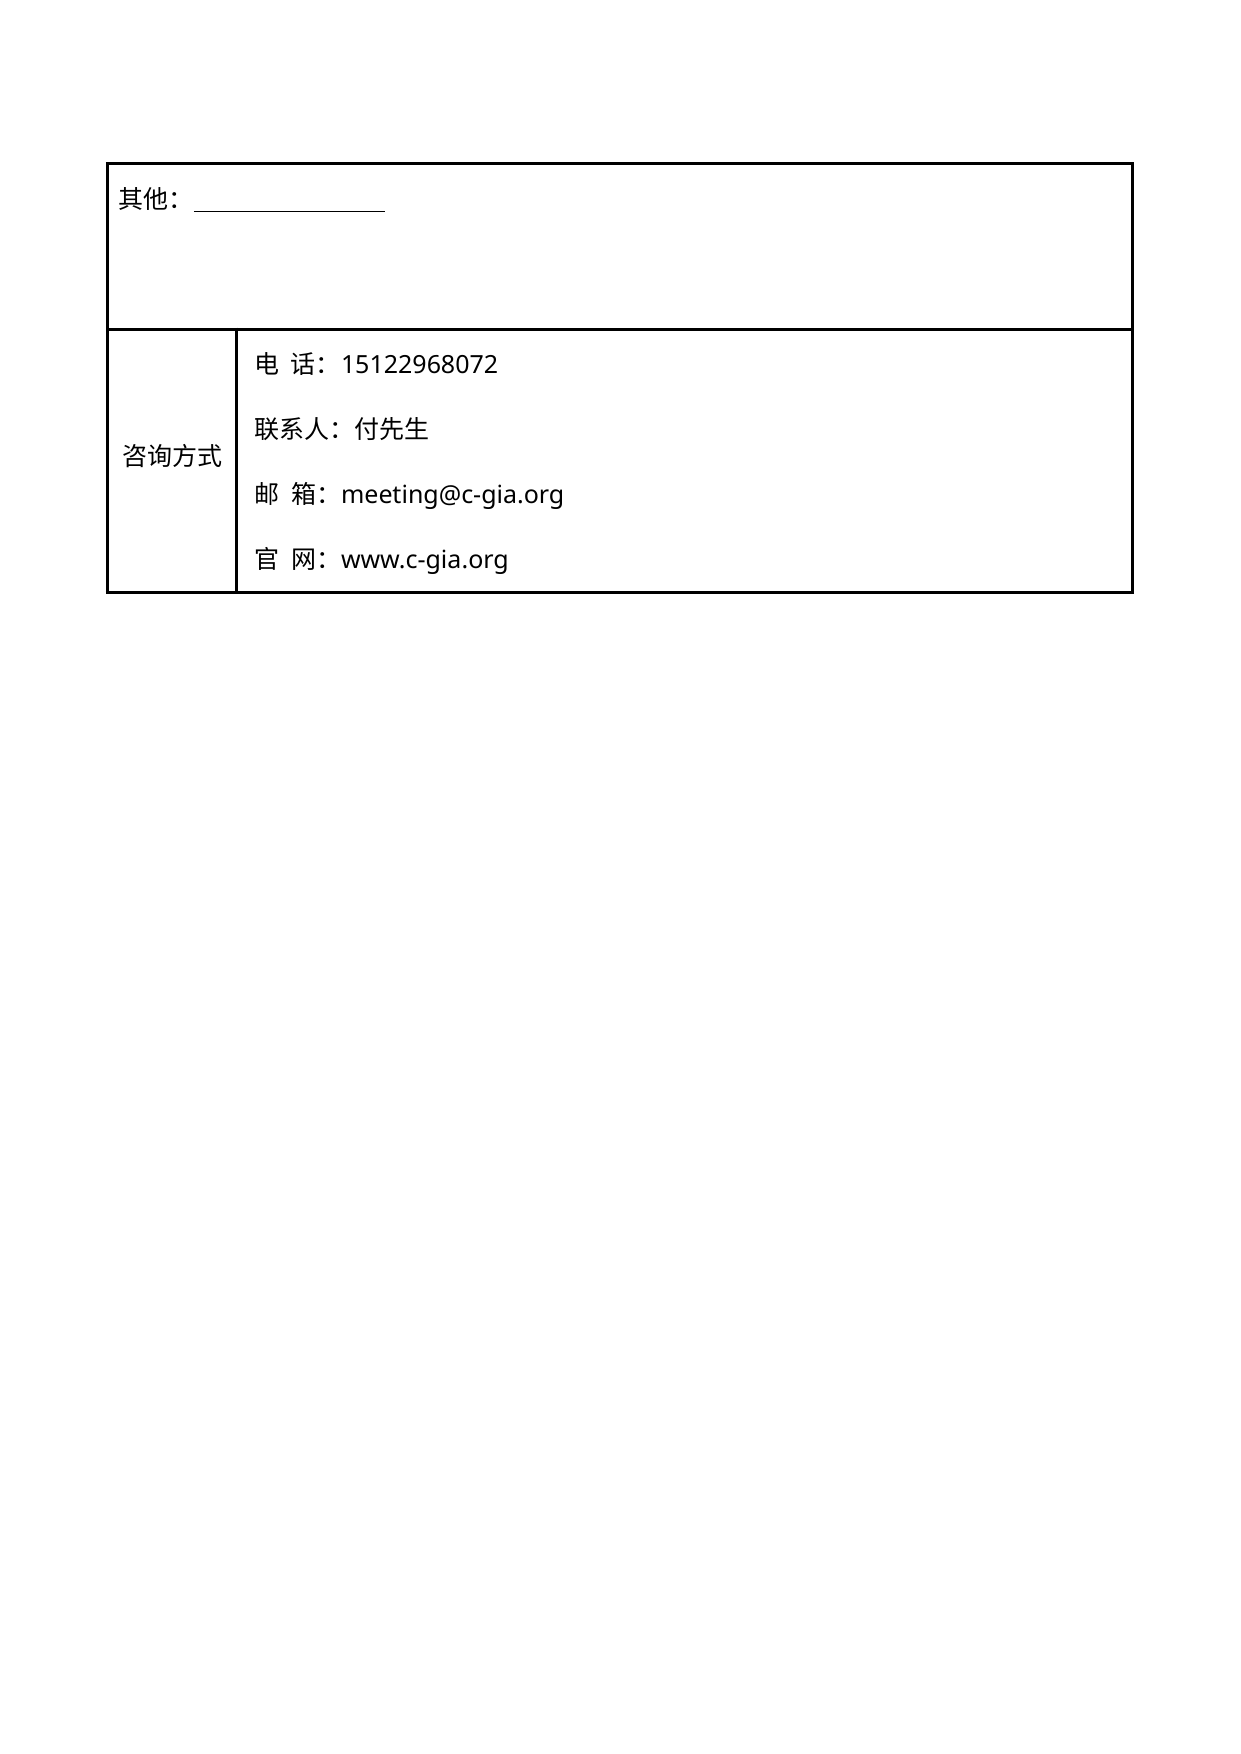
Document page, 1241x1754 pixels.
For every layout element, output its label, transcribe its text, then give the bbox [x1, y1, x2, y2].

table_cell 咨询方式 [109, 331, 235, 591]
table_cell 电 话：15122968072 联系人：付先生 邮 箱：meeting@c-gia.org 官 网：www.c-gia.org [238, 331, 1131, 591]
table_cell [109, 165, 1131, 327]
